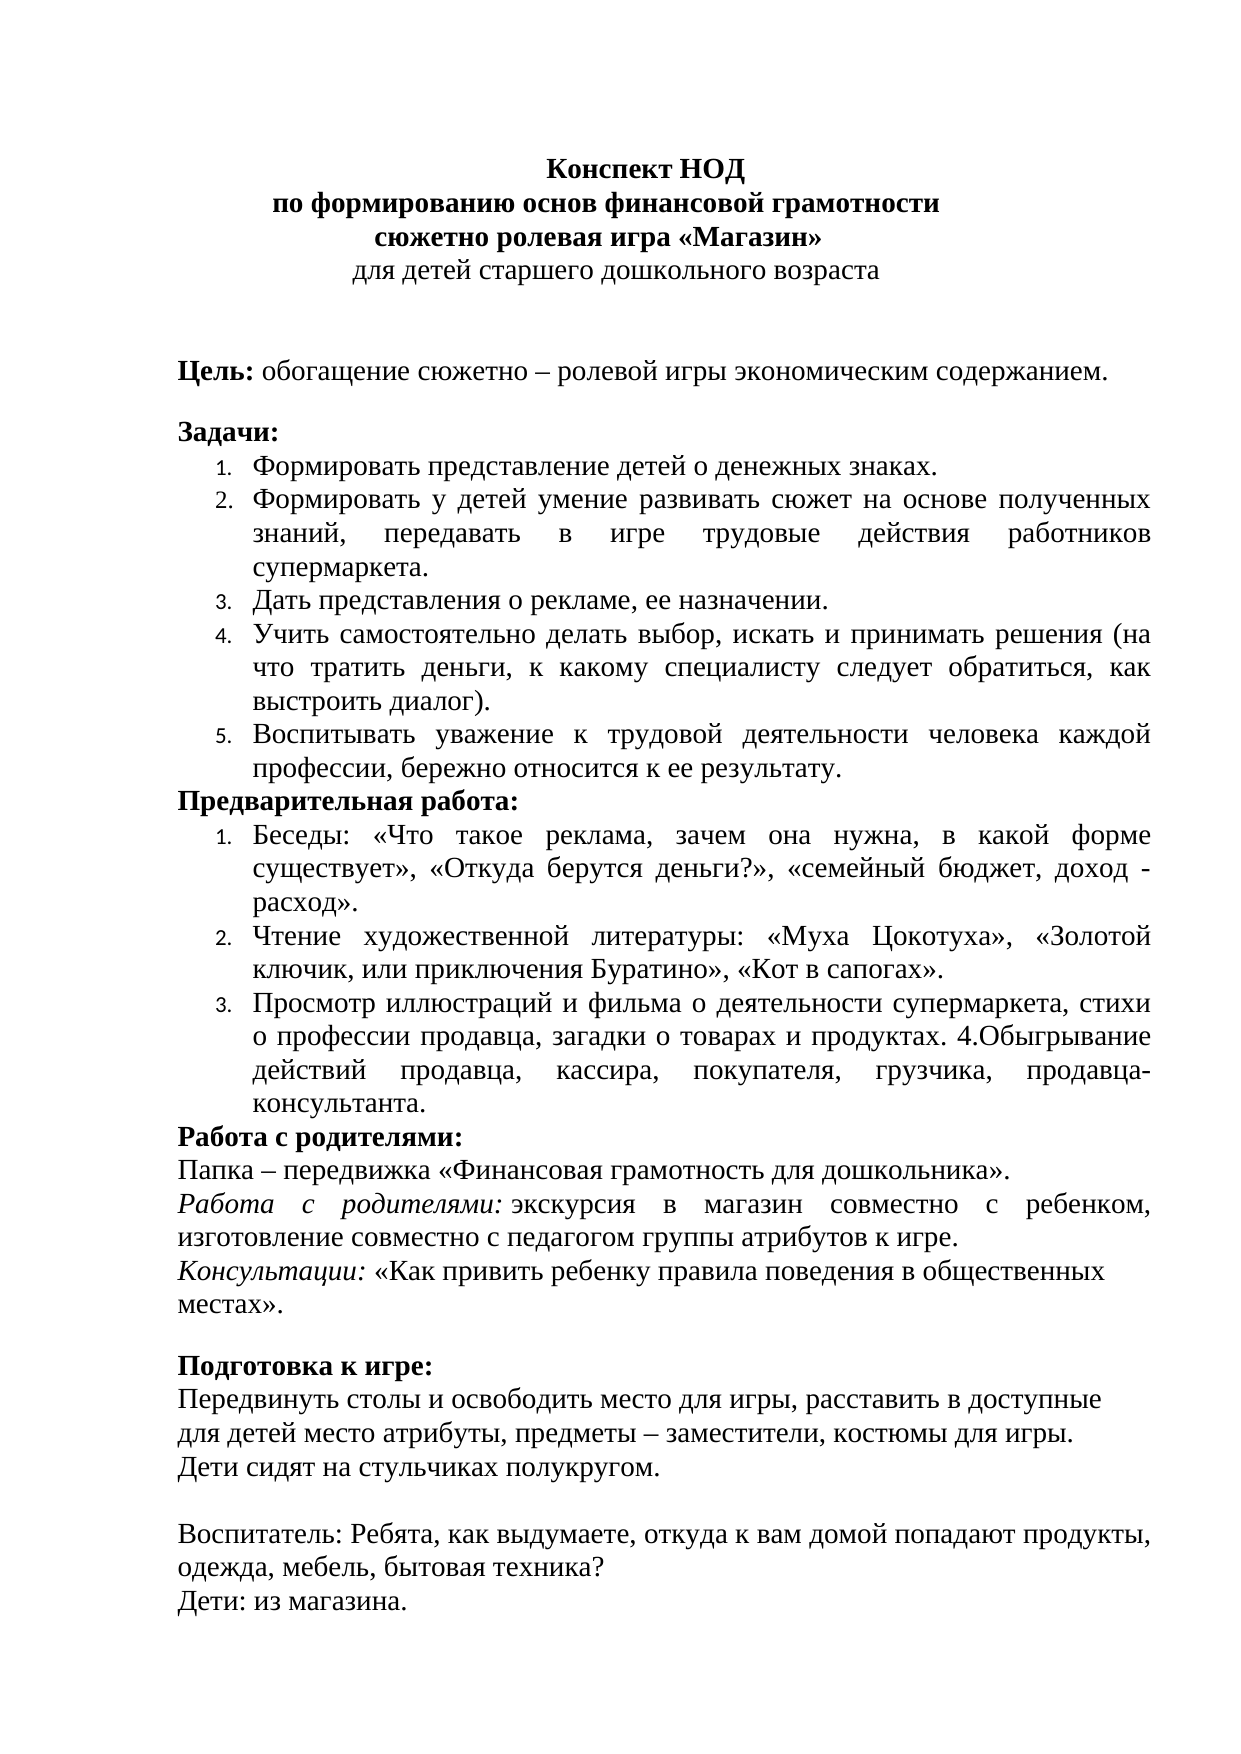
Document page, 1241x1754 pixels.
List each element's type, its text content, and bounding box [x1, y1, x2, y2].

list Беседы: «Что такое реклама, зачем она нужна, в какой форме существует», «Откуда берутся деньги?», «семейный бюджет, доход - расход». [215, 817, 1152, 918]
list Воспитывать уважение к трудовой деятельности человека каждой профессии, бережно относится к ее результату. [215, 716, 1152, 783]
text Дети: из магазина. [177, 1583, 1152, 1616]
text сюжетно ролевая игра «Магазин» [177, 219, 1152, 252]
text местах». [177, 1287, 1152, 1320]
text Подготовка к игре: [177, 1348, 1152, 1382]
list Просмотр иллюстраций и фильма о деятельности супермаркета, стихи о профессии продавца, загадки о товарах и продуктах. 4.Обыгрывание действий продавца, кассира, покупателя, грузчика, продавца- консультанта. [215, 985, 1152, 1119]
text Воспитатель: Ребята, как выдумаете, откуда к вам домой попадают продукты, одежда, мебель, бытовая техника? [177, 1516, 1152, 1583]
text Задачи: [177, 414, 1152, 448]
text Работа с родителями: [177, 1119, 1152, 1152]
text Дети сидят на стульчиках полукругом. [177, 1449, 1152, 1482]
text Папка – передвижка «Финансовая грамотность для дошкольника». [177, 1152, 1152, 1186]
text Передвинуть столы и освободить место для игры, расставить в доступные для детей место атрибуты, предметы – заместители, костюмы для игры. [177, 1382, 1152, 1449]
list Формировать у детей умение развивать сюжет на основе полученных знаний, передавать в игре трудовые действия работников супермаркета. [215, 482, 1152, 582]
list Учить самостоятельно делать выбор, искать и принимать решения (на что тратить деньги, к какому специалисту следует обратиться, как выстроить диалог). [215, 616, 1152, 716]
list Формировать представление детей о денежных знаках. [215, 448, 1152, 482]
text Консультации: «Как привить ребенку правила поведения в общественных [177, 1253, 1152, 1287]
text Предварительная работа: [177, 783, 1152, 817]
text Конспект НОД [472, 152, 1152, 185]
text Цель: обогащение сюжетно – ролевой игры экономическим содержанием. [177, 353, 1152, 386]
text для детей старшего дошкольного возраста [177, 252, 1152, 286]
list Дать представления о рекламе, ее назначении. [215, 582, 1152, 616]
text по формированию основ финансовой грамотности [177, 185, 1152, 219]
list Чтение художественной литературы: «Муха Цокотуха», «Золотой ключик, или приключения Буратино», «Кот в сапогах». [215, 918, 1152, 985]
text Работа с родителями: экскурсия в магазин совместно с ребенком, изготовление совместно с педагогом группы атрибутов к игре. [177, 1186, 1152, 1253]
